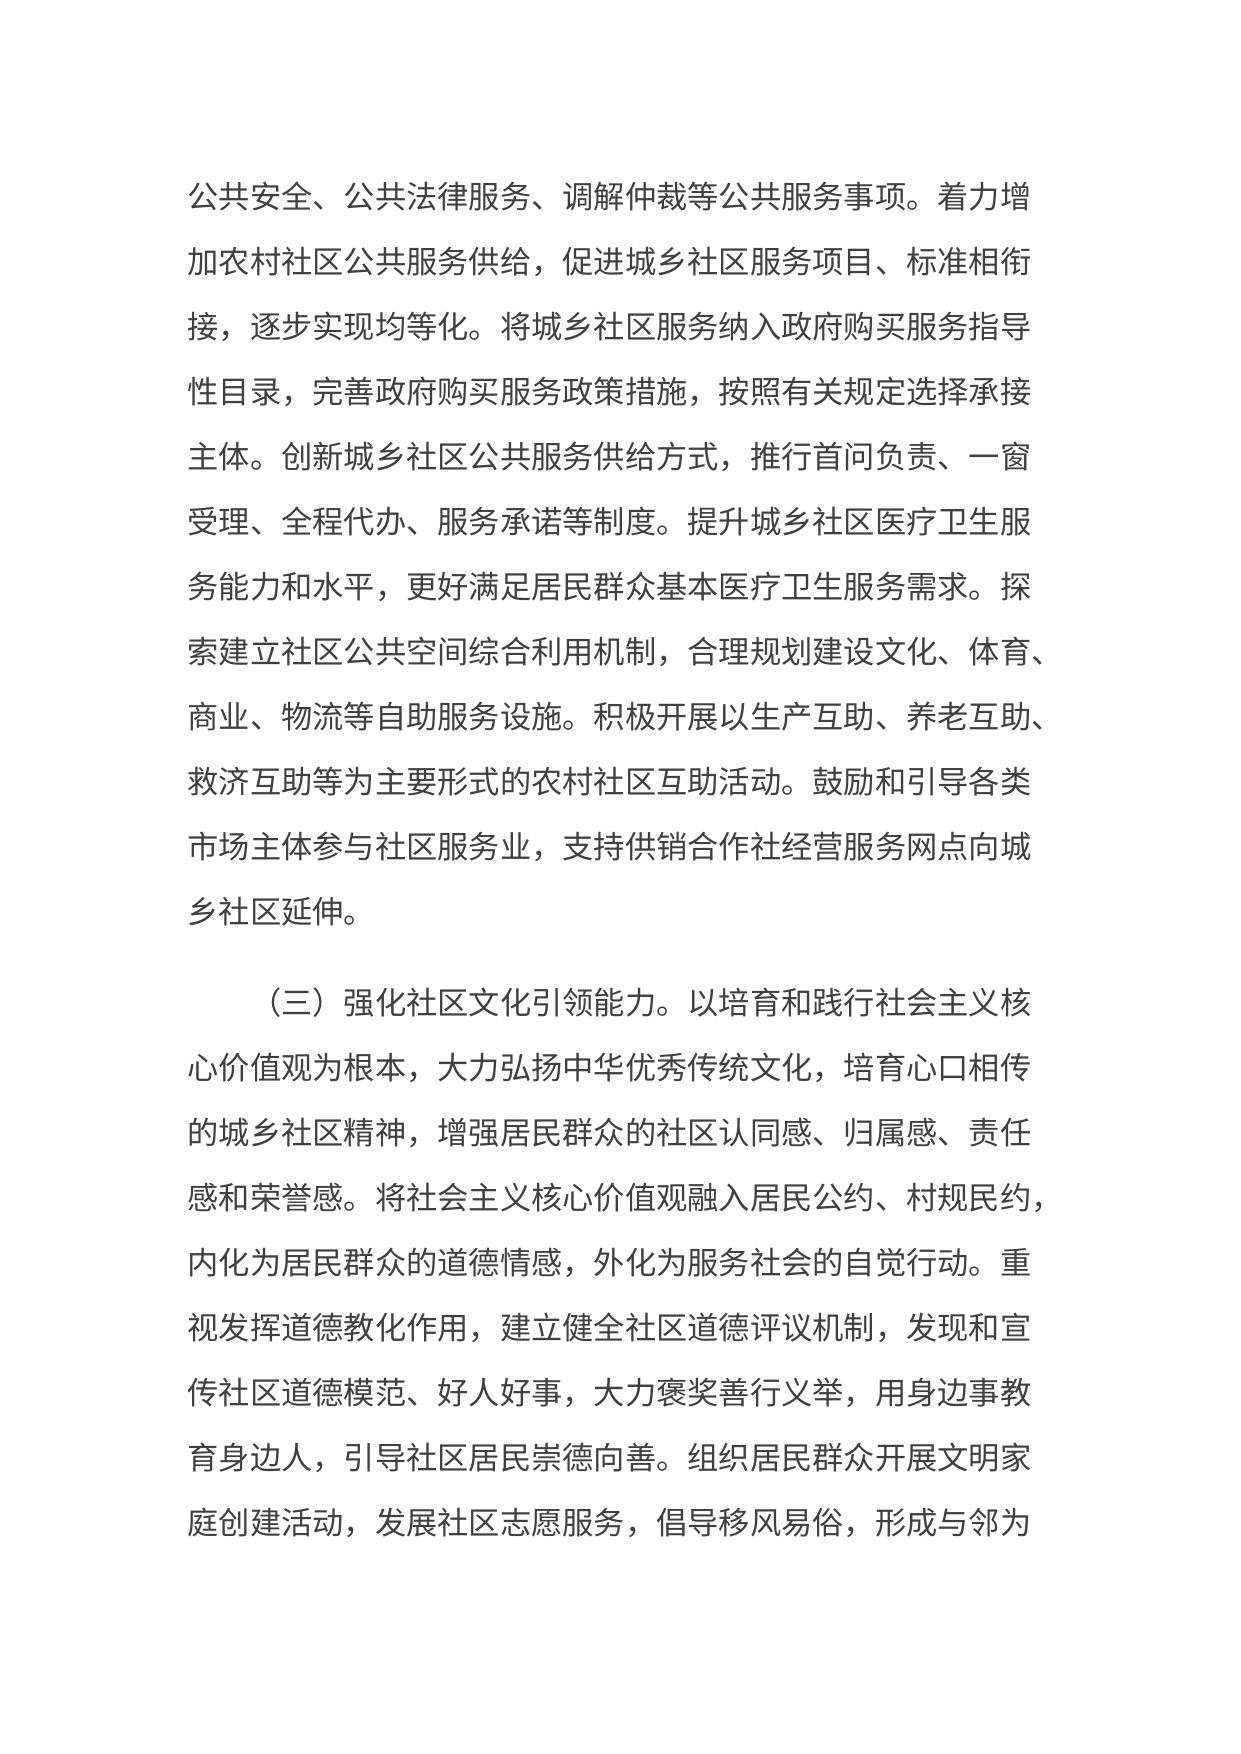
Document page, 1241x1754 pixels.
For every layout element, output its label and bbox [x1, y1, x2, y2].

text [187, 162, 1053, 942]
text [187, 968, 1053, 1553]
